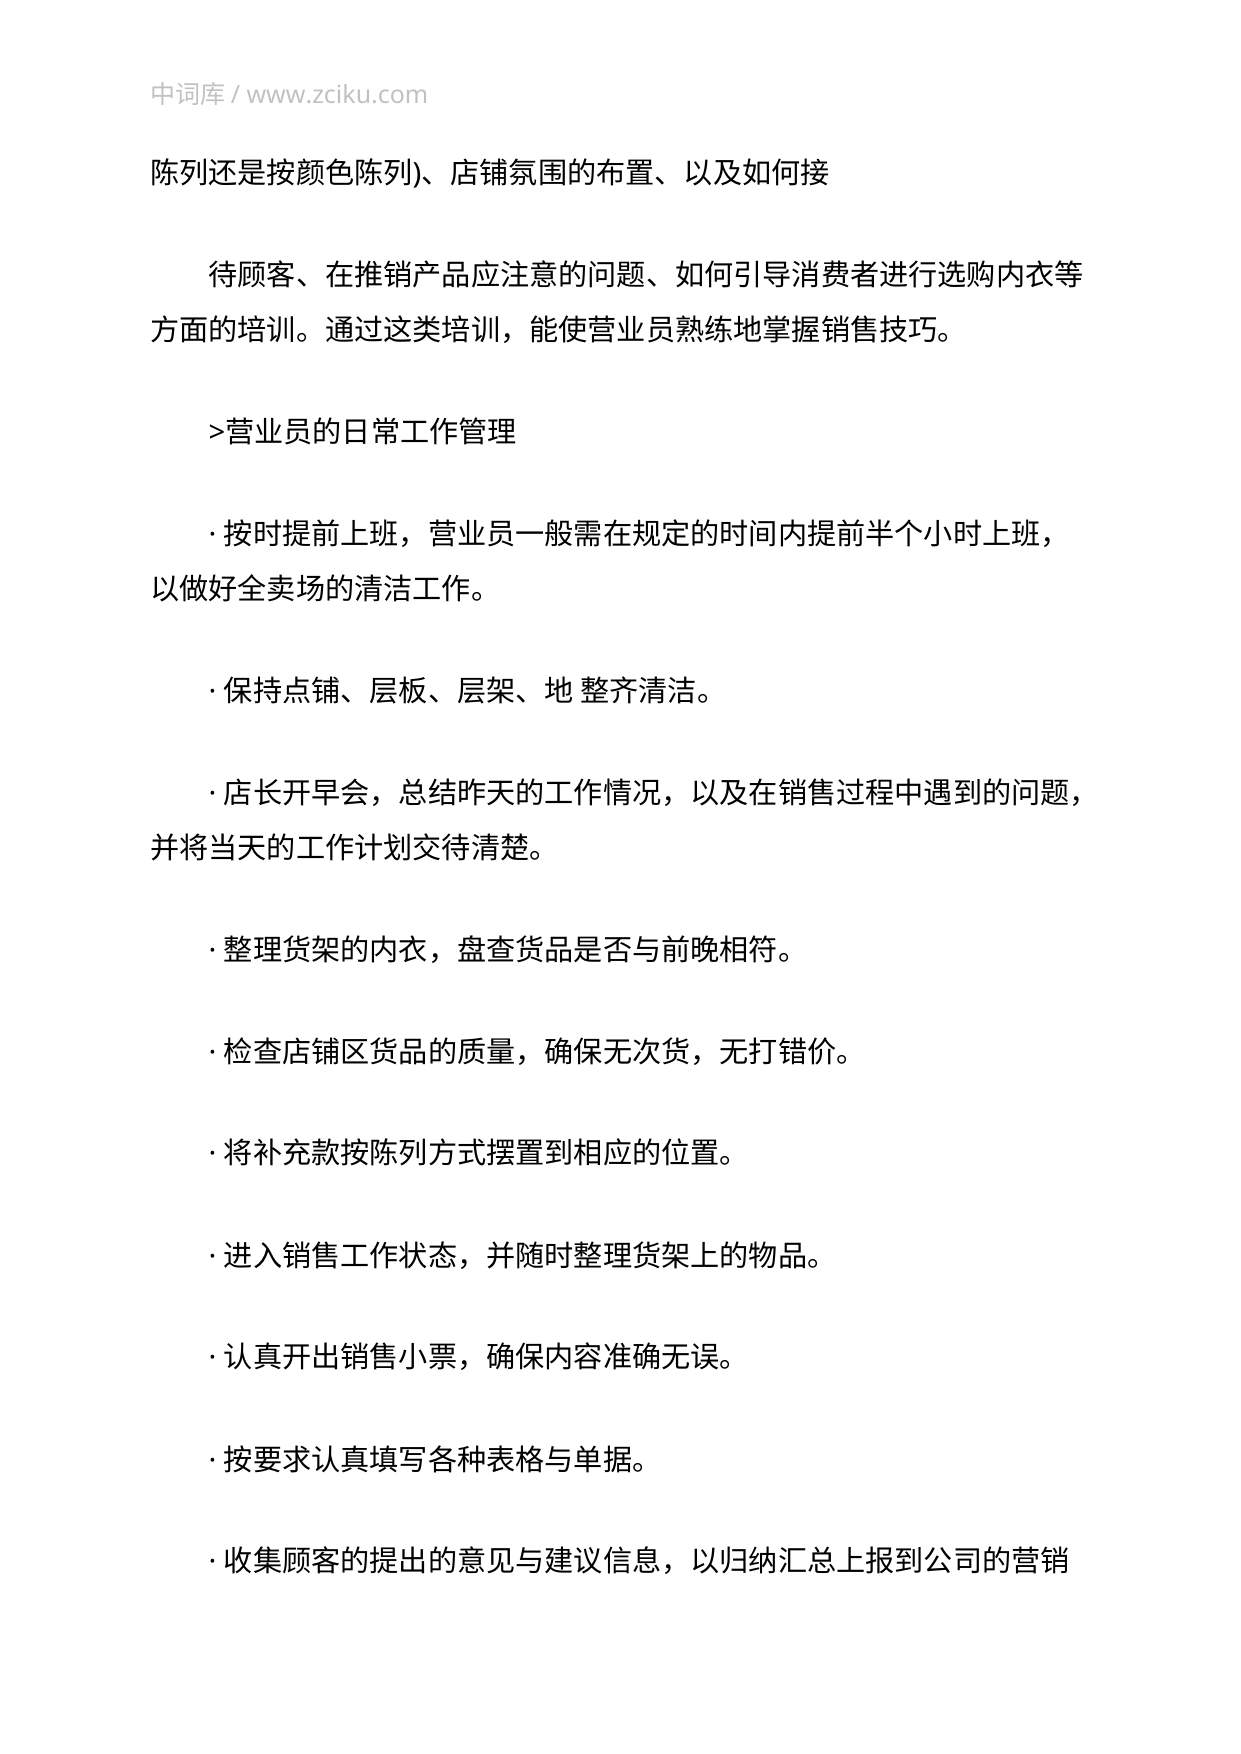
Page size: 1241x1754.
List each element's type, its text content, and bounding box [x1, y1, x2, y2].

text · 整理货架的内衣，盘查货品是否与前晚相符。 [150, 926, 1090, 968]
text · 检查店铺区货品的质量，确保无次货，无打错价。 [150, 1028, 1090, 1071]
text · 保持点铺、层板、层架、地 整齐清洁。 [150, 667, 1090, 710]
text · 进入销售工作状态，并随时整理货架上的物品。 [150, 1232, 1090, 1274]
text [150, 1538, 1090, 1580]
text · 按时提前上班，营业员一般需在规定的时间内提前半个小时上班，以做好全卖场的清洁工作。 [150, 511, 1090, 608]
text · 按要求认真填写各种表格与单据。 [150, 1436, 1090, 1478]
text 待顾客、在推销产品应注意的问题、如何引导消费者进行选购内衣等方面的培训。通过这类培训，能使营业员熟练地掌握销售技巧。 [150, 252, 1090, 349]
text · 店长开早会，总结昨天的工作情况，以及在销售过程中遇到的问题，并将当天的工作计划交待清楚。 [150, 769, 1090, 867]
text · 将补充款按陈列方式摆置到相应的位置。 [150, 1130, 1090, 1172]
text · 认真开出销售小票，确保内容准确无误。 [150, 1334, 1090, 1376]
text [150, 150, 1090, 192]
text >营业员的日常工作管理 [150, 409, 1090, 451]
